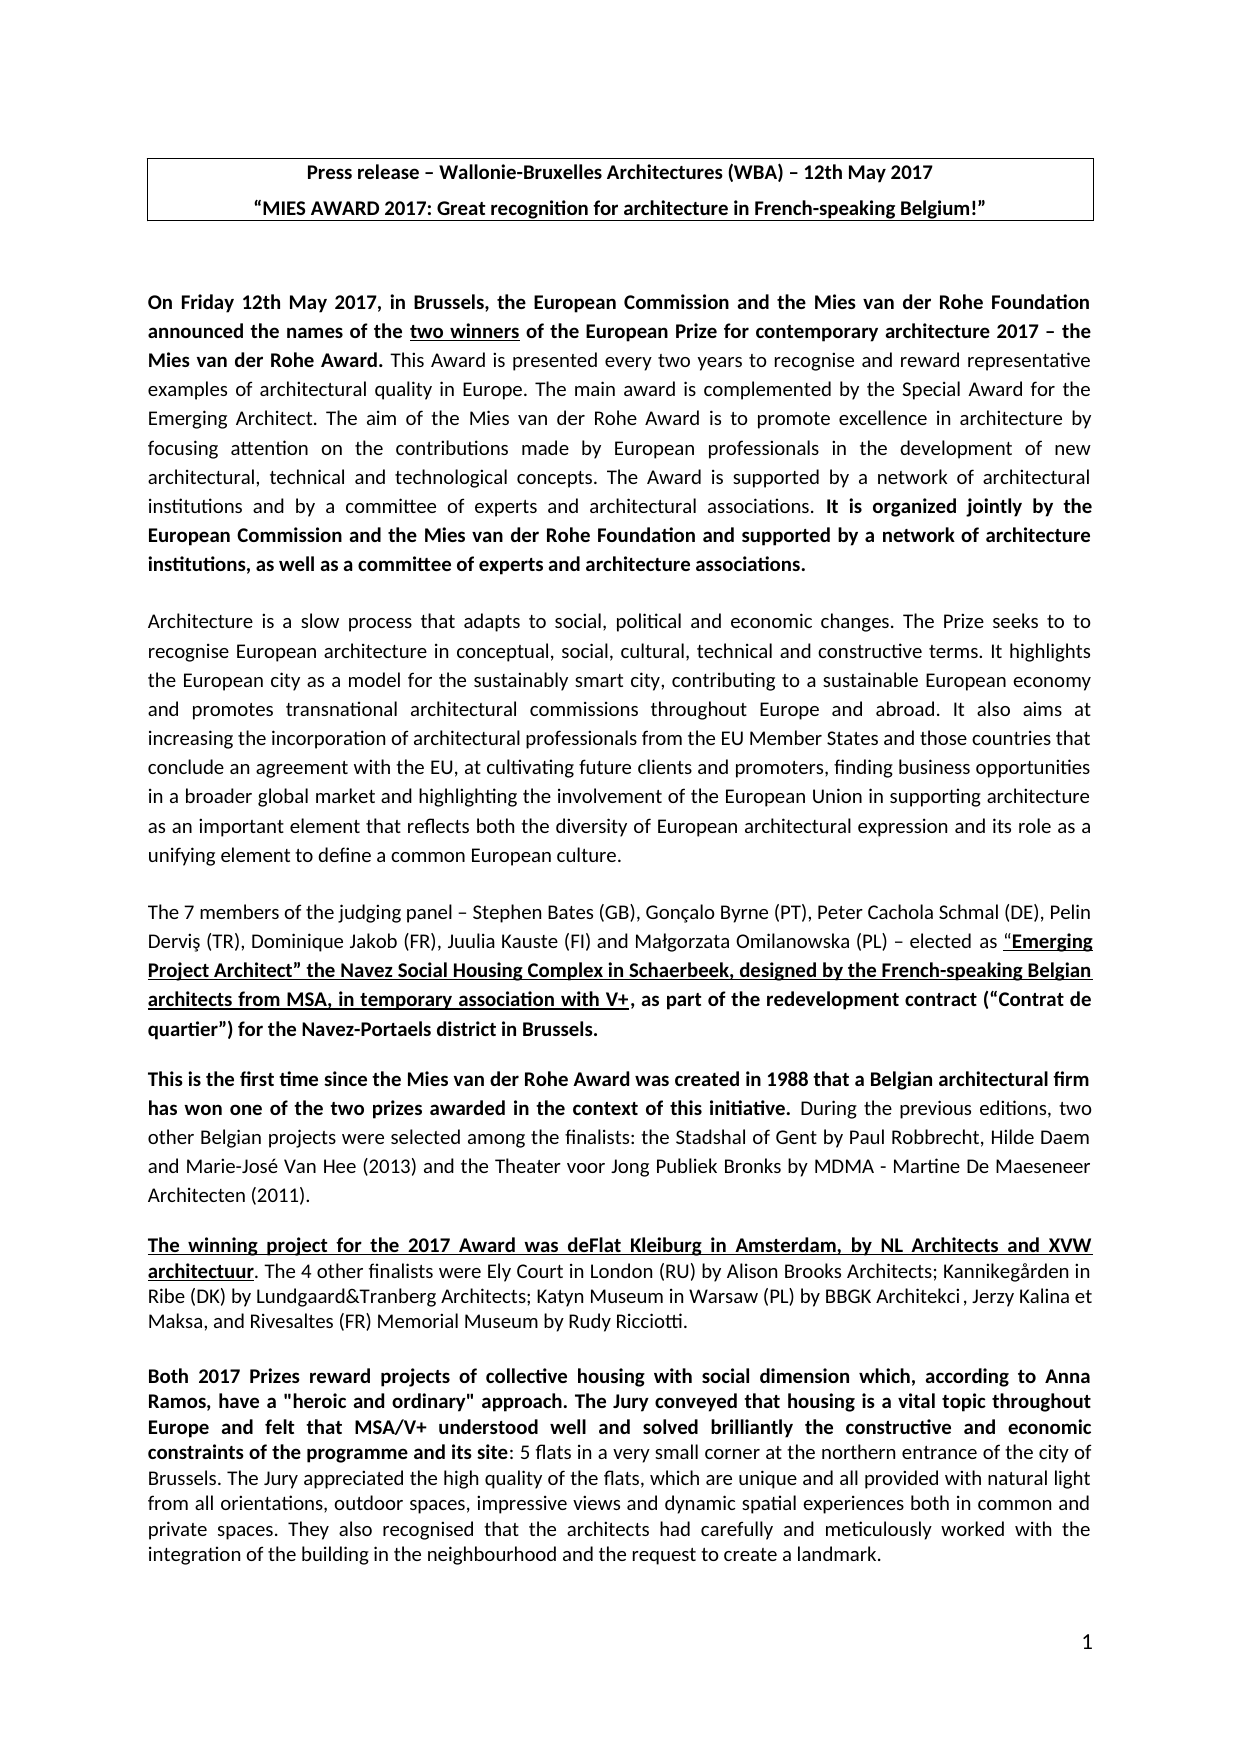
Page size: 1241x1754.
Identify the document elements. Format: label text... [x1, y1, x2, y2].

text This is the first time since the Mies van der Rohe Award was created in 1988 that a Belgian architectural firm has won one of the two prizes awarded in the context of this initiative. During the previous editions, two other Belgian projects were selected among the finalists: the Stadshal of Gent by Paul Robbrecht, Hilde Daem and Marie-José Van Hee (2013) and the Theater voor Jong Publiek Bronks by MDMA - Martine De Maeseneer Architecten (2011). [148, 1066, 1093, 1208]
text The winning project for the 2017 Award was deFlat Kleiburg in , by NL Architects and XVW architectuur. The 4 other finalists were Ely Court in London (RU) by Alison Brooks Architects; Kannikegården in Ribe (DK) by Lundgaard&Tranberg Architects; Katyn Museum in Warsaw (PL) by BBGK Architekci, Jerzy Kalina et Maksa, and Rivesaltes (FR) Memorial Museum by Rudy Ricciotti. [148, 1255, 1093, 1334]
text On Friday 12th May , the European Commission and the Mies van der Rohe Foundation announced the names of the two winners of the European Prize for contemporary architecture 2017 – the Mies van der Rohe Award. This Award is presented every two years to recognise and reward representative examples of architectural quality in . The main award is complemented by the Special Award for the Emerging Architect. The aim of the Mies van der Rohe Award is to promote excellence in architecture by focusing attention on the contributions made by European professionals in the development of new architectural, technical and technological concepts. The Award is supported by a network of architectural institutions and by a committee of experts and architectural associations. It is organized jointly by the European Commission and the Mies van der Rohe Foundation and supported by a network of architecture institutions, as well as a committee of experts and architecture associations. [148, 289, 1093, 577]
text The 7 members of the judging panel – Stephen Bates (GB), Gonçalo Byrne (PT), Peter Cachola Schmal (DE), Pelin Derviş (TR), Dominique Jakob (FR), Juulia Kauste (FI) and Małgorzata Omilanowska (PL) – elected as “Emerging Project Architect” the Navez Social Housing Complex in Schaerbeek, designed by the French-speaking Belgian architects from MSA, in temporary association with V+, as part of the redevelopment contract (“Contrat de quartier”) for the Navez-Portaels district in Brussels. [148, 980, 1093, 1041]
text “MIES AWARD 2017: Great recognition for architecture in French-speaking !” [148, 194, 1093, 220]
text Both 2017 Prizes reward projects of collective housing with social dimension which, according to Anna Ramos, have a "heroic and ordinary" approach. The Jury conveyed that housing is a vital topic throughout Europe and felt that MSA/V+ understood well and solved brilliantly the constructive and economic constraints of the programme and its site: 5 flats in a very small corner at the northern entrance of the city of Brussels. The Jury appreciated the high quality of the flats, which are unique and all provided with natural light from all orientations, outdoor spaces, impressive views and dynamic spatial experiences both in common and private spaces. They also recognised that the architects had carefully and meticulously worked with the integration of the building in the neighbourhood and the request to create a landmark. [148, 1363, 1093, 1567]
text The 7 members of the judging panel – Stephen Bates (GB), Gonçalo Byrne (PT), Peter Cachola Schmal (DE), Pelin Derviş (TR), Dominique Jakob (FR), Juulia Kauste (FI) and Małgorzata Omilanowska (PL) – elected as “Emerging Project Architect” the Navez Social Housing Complex in Schaerbeek, designed by the French-speaking Belgian architects from MSA, in temporary association with V+, as part of the redevelopment contract (“Contrat de quartier”) for the Navez-Portaels district in Brussels. [148, 899, 1093, 979]
text Press release – Wallonie-Bruxelles Architectures (WBA) – 12th May 2017 [148, 159, 1093, 184]
text Architecture is a slow process that adapts to social, political and economic changes. The Prize seeks to to recognise European architecture in conceptual, social, cultural, technical and constructive terms. It highlights the European city as a model for the sustainably smart city, contributing to a sustainable European economy and promotes transnational architectural commissions throughout and abroad. It also aims at increasing the incorporation of architectural professionals from the EU Member States and those countries that conclude an agreement with the EU, at cultivating future clients and promoters, finding business opportunities in a broader global market and highlighting the involvement of the European Union in supporting architecture as an important element that reflects both the diversity of European architectural expression and its role as a unifying element to define a common European culture. [148, 609, 1093, 867]
